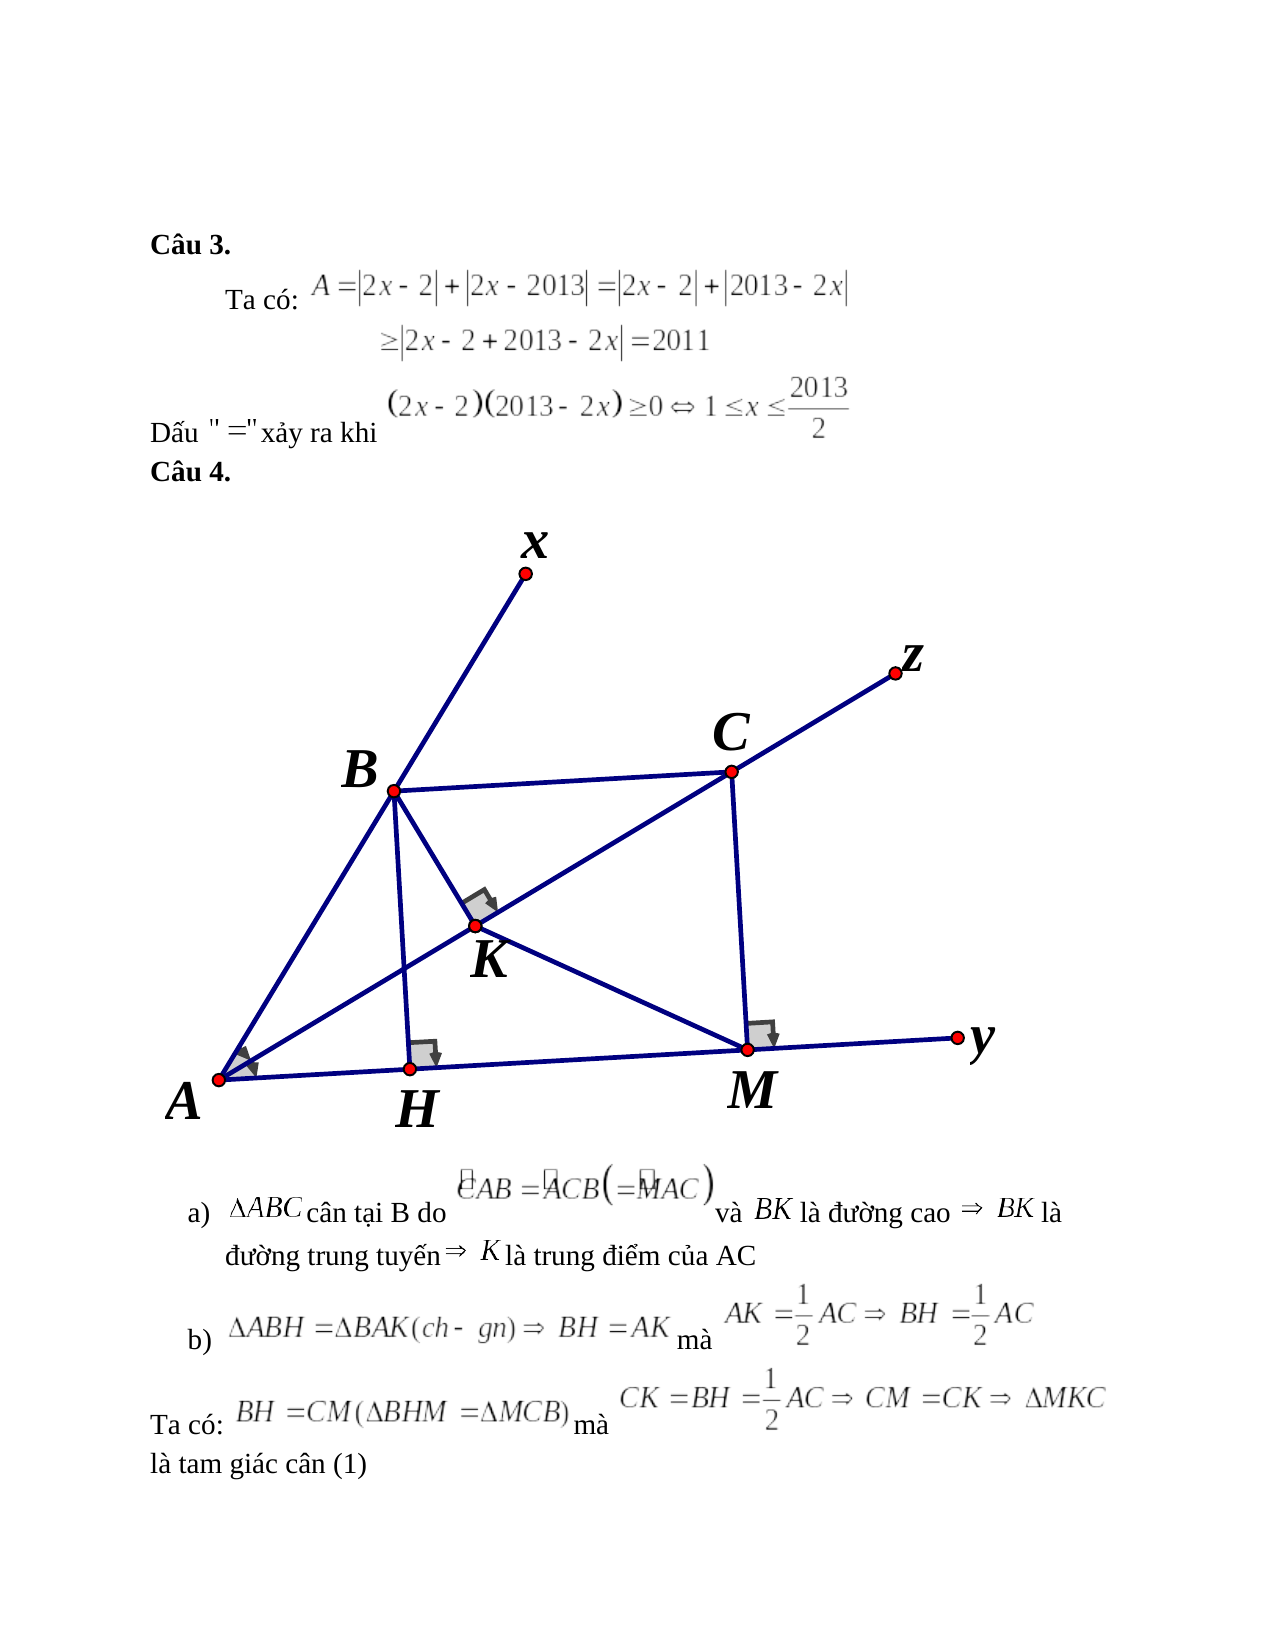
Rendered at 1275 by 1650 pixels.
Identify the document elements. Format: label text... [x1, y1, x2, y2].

list Dấu xảy ra khi [150, 369, 1125, 449]
list Câu 4. [150, 454, 1125, 488]
list mà [187, 1276, 1125, 1356]
list Ta có: [225, 266, 1125, 316]
list Câu 3. [150, 227, 1125, 261]
list Ta có: mà là tam giác cân (1) [150, 1361, 1125, 1479]
list cân tại B do và là đường cao là đường trung tuyếnlà trung điểm của AC [187, 1162, 1125, 1271]
